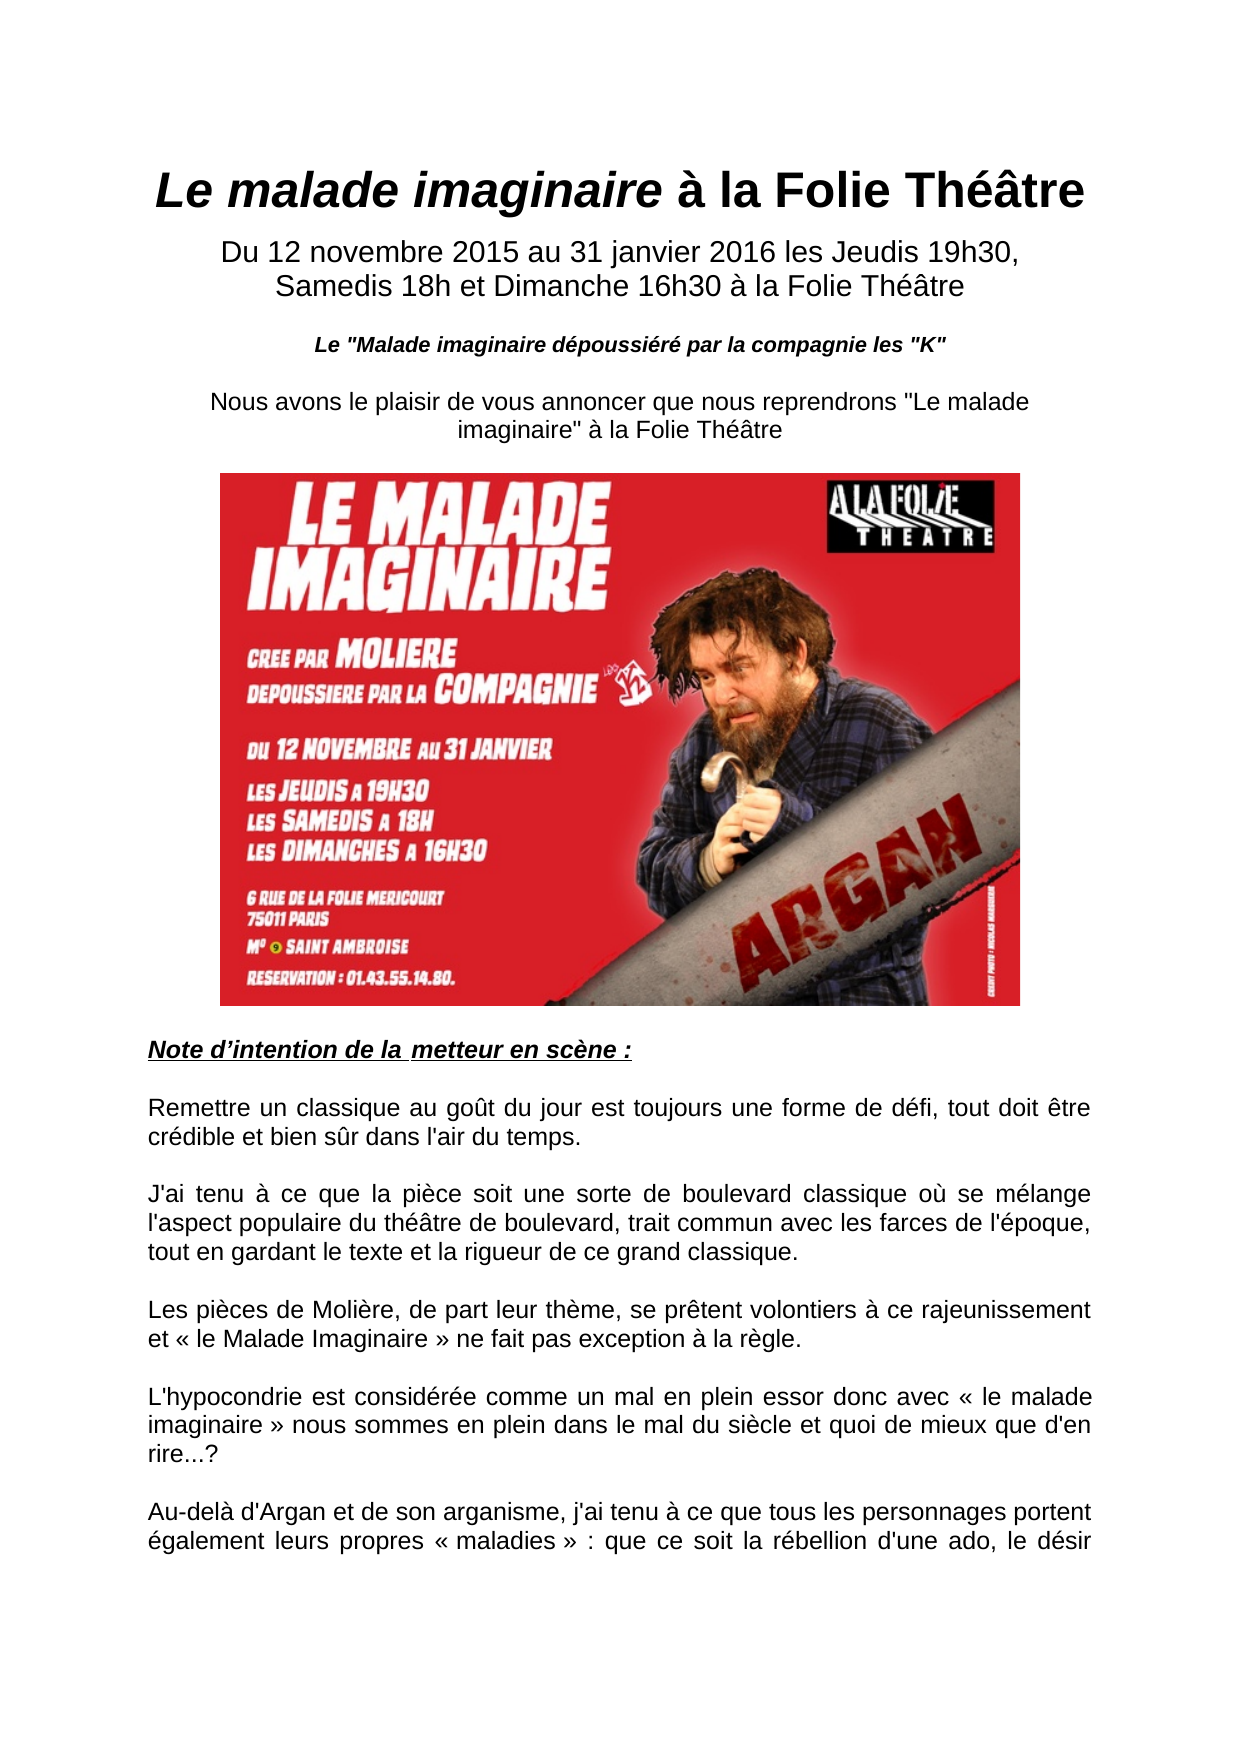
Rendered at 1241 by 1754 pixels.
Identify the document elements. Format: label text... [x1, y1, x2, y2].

text Les pièces de Molière, de part leur thème, se prêtent volontiers à ce rajeunissement et « le Malade Imaginaire » ne fait pas exception à la règle. [148, 1295, 1093, 1352]
text Note d’intention de la metteur en scène : [148, 1035, 1093, 1064]
text J'ai tenu à ce que la pièce soit une sorte de boulevard classique où se mélange l'aspect populaire du théâtre de boulevard, trait commun avec les farces de l'époque, tout en gardant le texte et la rigueur de ce grand classique. [148, 1179, 1093, 1266]
picture [220, 473, 1020, 1006]
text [148, 1497, 1093, 1554]
text Du 12 novembre 2015 au 31 janvier 2016 les Jeudis 19h30, Samedis 18h et Dimanche 16h30 à la Folie Théâtre [173, 233, 1068, 303]
text Nous avons le plaisir de vous annoncer que nous reprendrons "Le malade imaginaire" à la Folie Théâtre [148, 387, 1093, 444]
text Remettre un classique au goût du jour est toujours une forme de défi, tout doit être crédible et bien sûr dans l'air du temps. [148, 1093, 1093, 1150]
text Le malade imaginaire à la Folie Théâtre [148, 148, 1093, 218]
text L'hypocondrie est considérée comme un mal en plein essor donc avec « le malade imaginaire » nous sommes en plein dans le mal du siècle et quoi de mieux que d'en rire...? [148, 1382, 1093, 1468]
text Le "Malade imaginaire dépoussiéré par la compagnie les "K" [148, 332, 1093, 357]
